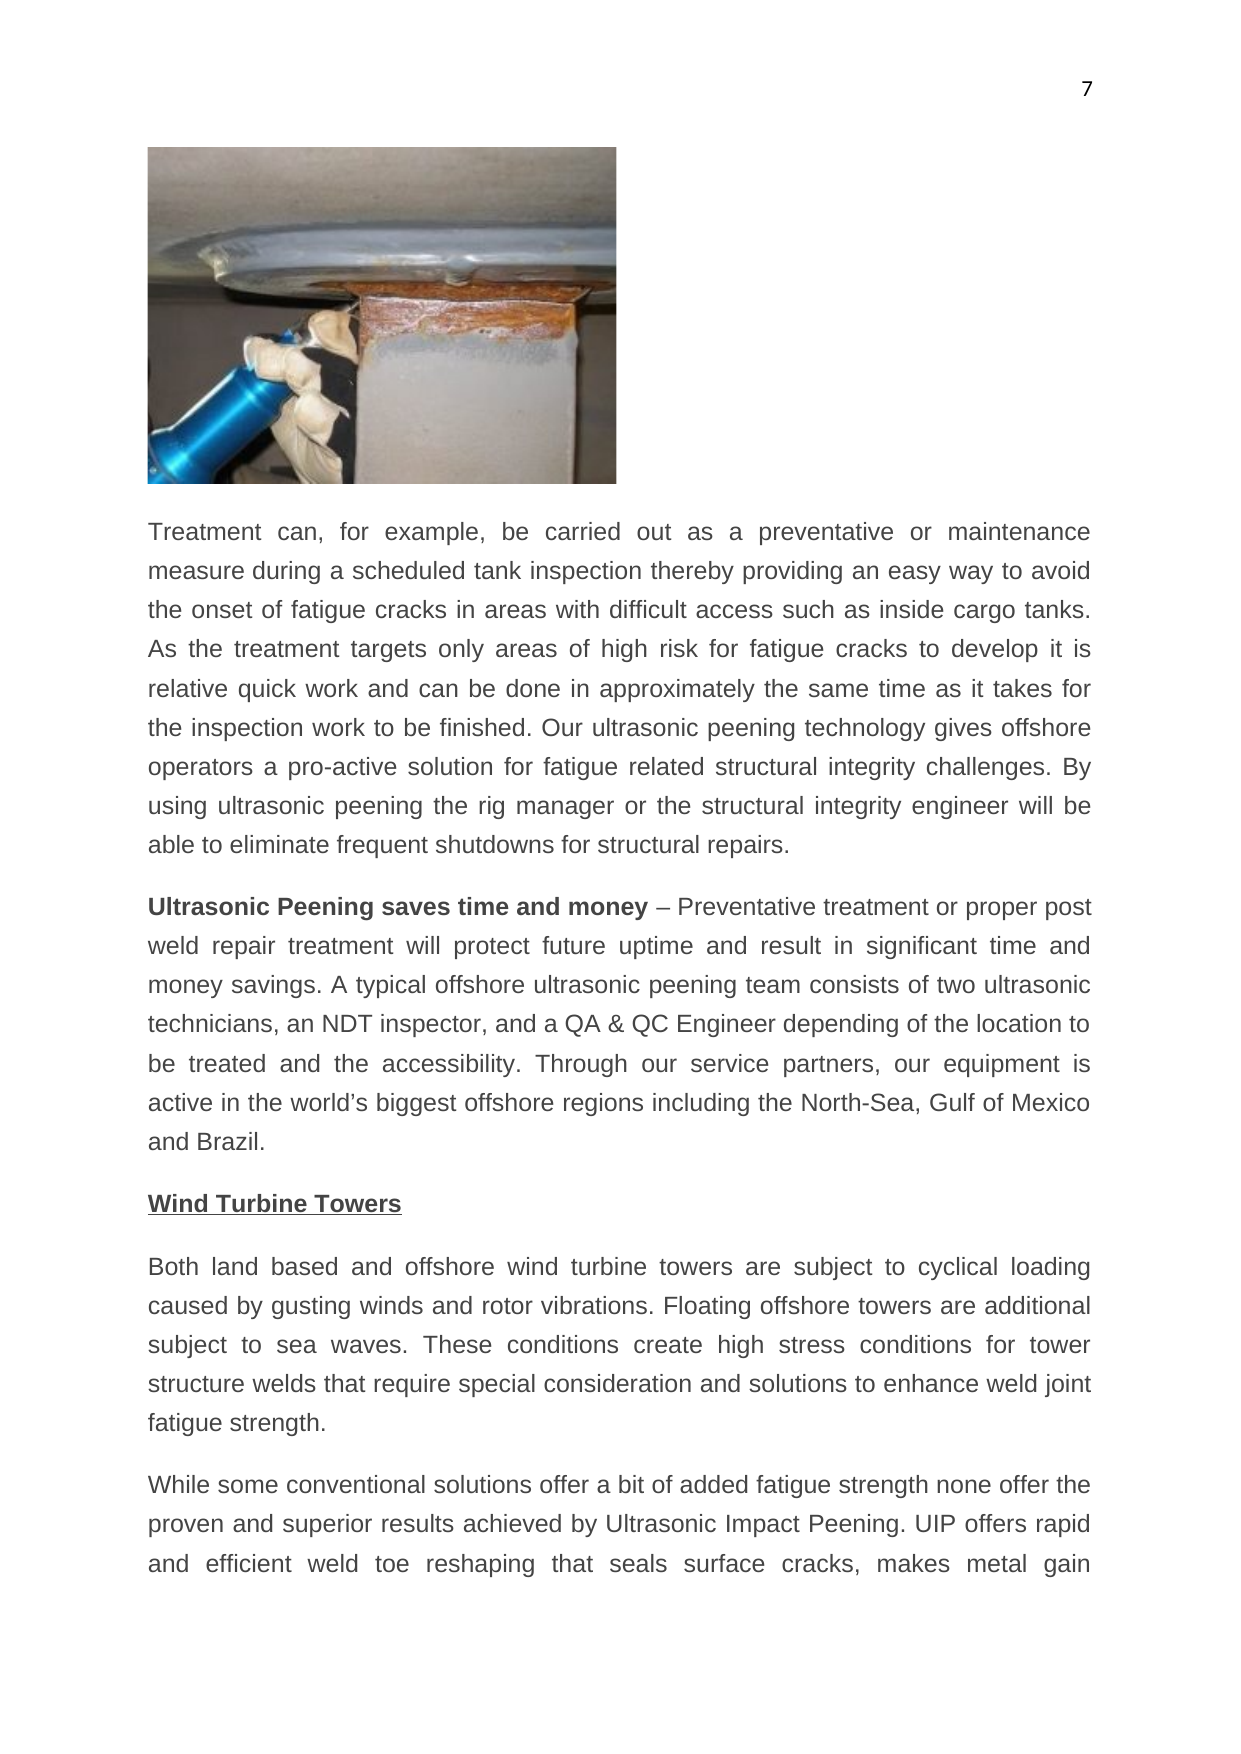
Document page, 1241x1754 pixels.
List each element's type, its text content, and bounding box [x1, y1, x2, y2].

text Wind Turbine Towers [148, 1179, 1093, 1218]
text Both land based and offshore wind turbine towers are subject to cyclical loading caused by gusting winds and rotor vibrations. Floating offshore towers are additional subject to sea waves. These conditions create high stress conditions for tower structure welds that require special consideration and solutions to enhance weld joint fatigue strength. [148, 1241, 1093, 1437]
text Ultrasonic Peening saves time and money – Preventative treatment or proper post weld repair treatment will protect future uptime and result in significant time and money savings. A typical offshore ultrasonic peening team consists of two ultrasonic technicians, an NDT inspector, and a QA & QC Engineer depending of the location to be treated and the accessibility. Through our service partners, our equipment is active in the world’s biggest offshore regions including the North-Sea, Gulf of Mexico and Brazil. [148, 882, 1093, 1155]
text Treatment can, for example, be carried out as a preventative or maintenance measure during a scheduled tank inspection thereby providing an easy way to avoid the onset of fatigue cracks in areas with difficult access such as inside cargo tanks. As the treatment targets only areas of high risk for fatigue cracks to develop it is relative quick work and can be done in approximately the same time as it takes for the inspection work to be finished. Our ultrasonic peening technology gives offshore operators a pro-active solution for fatigue related structural integrity challenges. By using ultrasonic peening the rig manager or the structural integrity engineer will be able to eliminate frequent shutdowns for structural repairs. [148, 507, 1093, 858]
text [148, 1460, 1093, 1577]
picture [147, 147, 617, 484]
